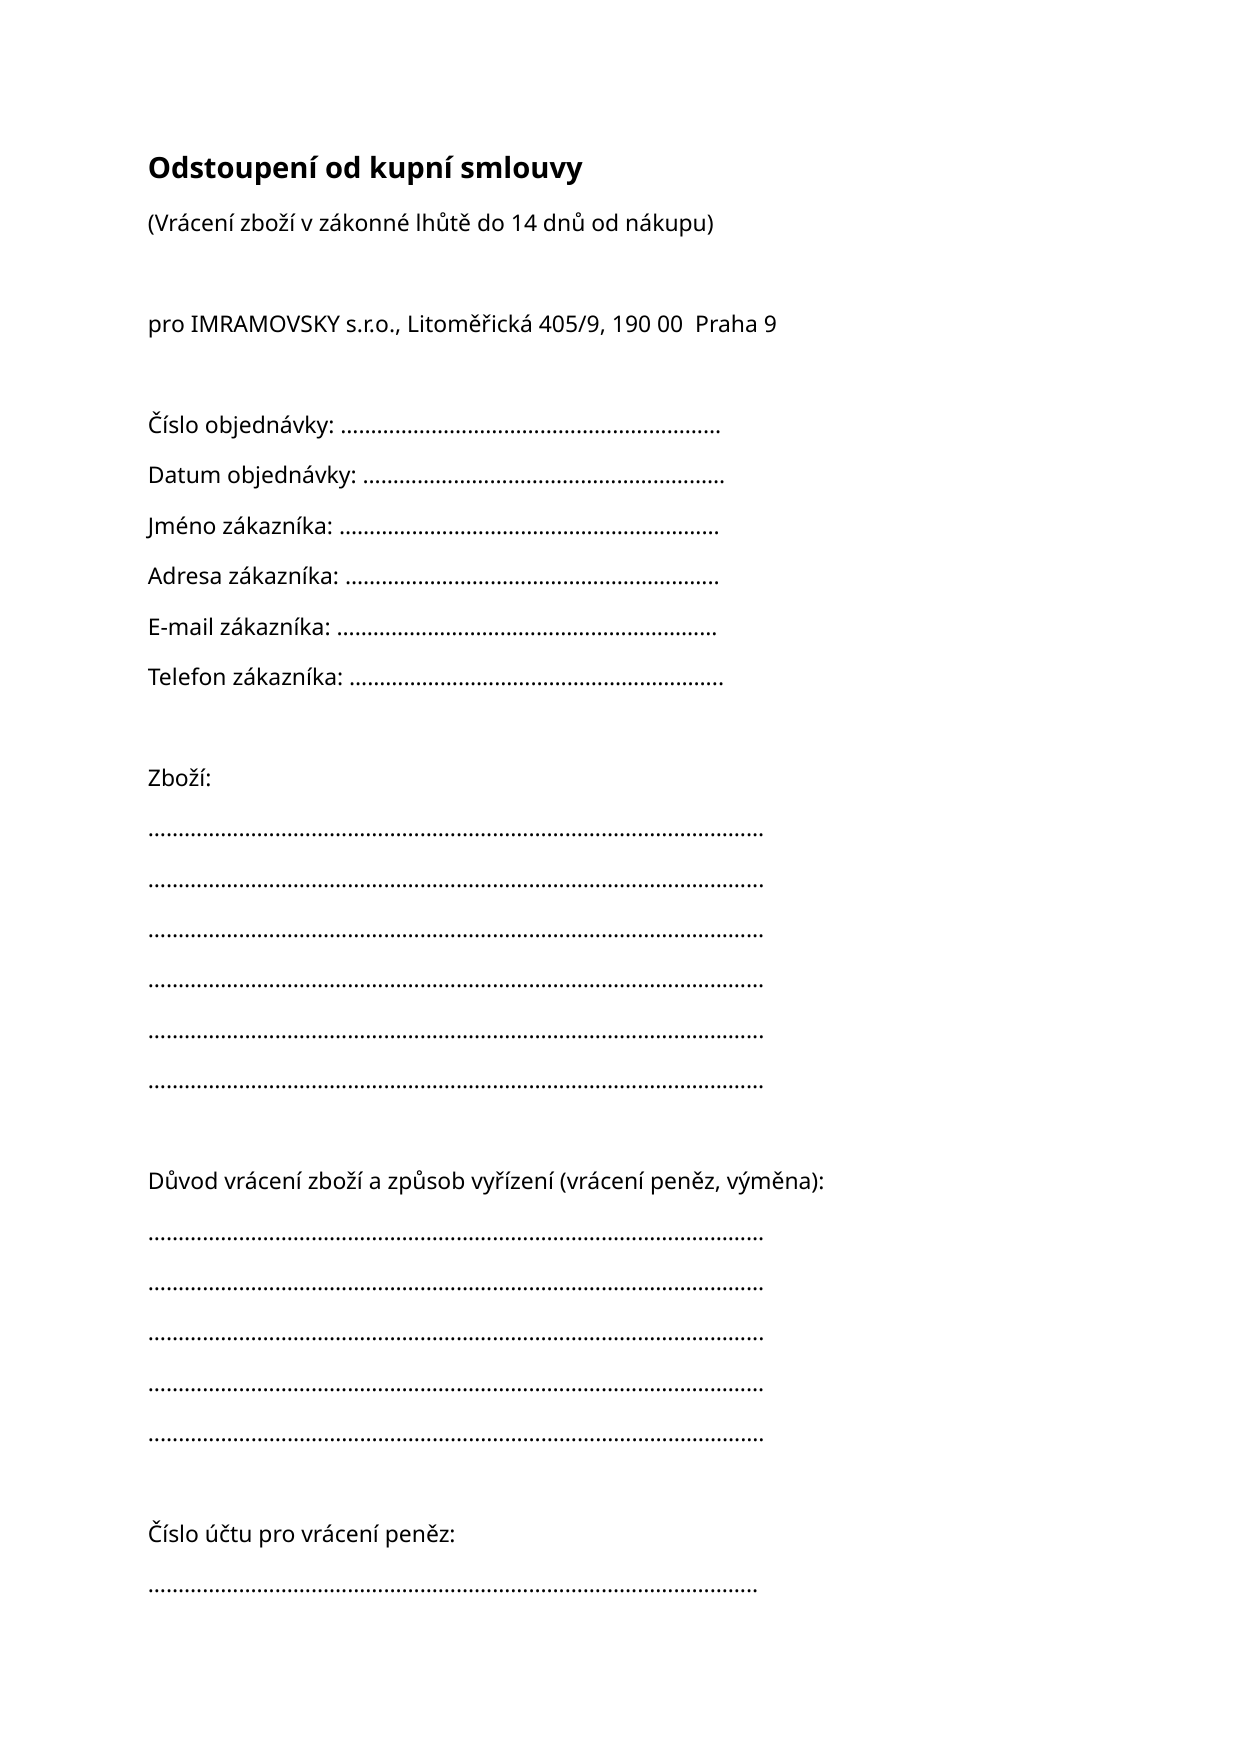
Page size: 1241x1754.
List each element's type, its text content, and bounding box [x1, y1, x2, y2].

text ………………………………………………………………………………………… [148, 963, 1093, 994]
text ..………………………………………………………………………………………. [148, 1417, 1093, 1448]
text ……………………………………………………………………………………….. [148, 1568, 1093, 1599]
text ………………………………………………………………………………………… [148, 1266, 1093, 1297]
text Telefon zákazníka: …………………………………………………….. [148, 661, 1093, 692]
text E-mail zákazníka: ……………………………………………………… [148, 610, 1093, 642]
text Datum objednávky: …………………………………………………… [148, 459, 1093, 490]
text Jméno zákazníka: ……………………………………………………… [148, 509, 1093, 541]
text Číslo účtu pro vrácení peněz: [148, 1518, 1093, 1549]
text Odstoupení od kupní smlouvy [148, 148, 1093, 187]
text Adresa zákazníka: …………………………………………………….. [148, 560, 1093, 591]
text ………………………………………………………………………………………... [148, 1014, 1093, 1045]
text Důvod vrácení zboží a způsob vyřízení (vrácení peněz, výměna): [148, 1165, 1093, 1196]
text ………………………………………………………………………………………… [148, 1215, 1093, 1247]
text ………………………………………………………………………………………… [148, 913, 1093, 944]
text Číslo objednávky: ……………………………………………………… [148, 409, 1093, 440]
text pro IMRAMOVSKY s.r.o., Litoměřická 405/9, 190 00 Praha 9 [148, 308, 1093, 339]
text ………………………………………………………………………………………… [148, 812, 1093, 843]
text ………………………………………………………………………………………... [148, 862, 1093, 894]
text ………………………………………………………………………………………... [148, 1316, 1093, 1347]
text ………………………………………………………………………………………… [148, 1367, 1093, 1398]
text (Vrácení zboží v zákonné lhůtě do 14 dnů od nákupu) [148, 207, 1093, 238]
text ………………………………………………………………………………………… [148, 1064, 1093, 1095]
text Zboží: [148, 762, 1093, 793]
